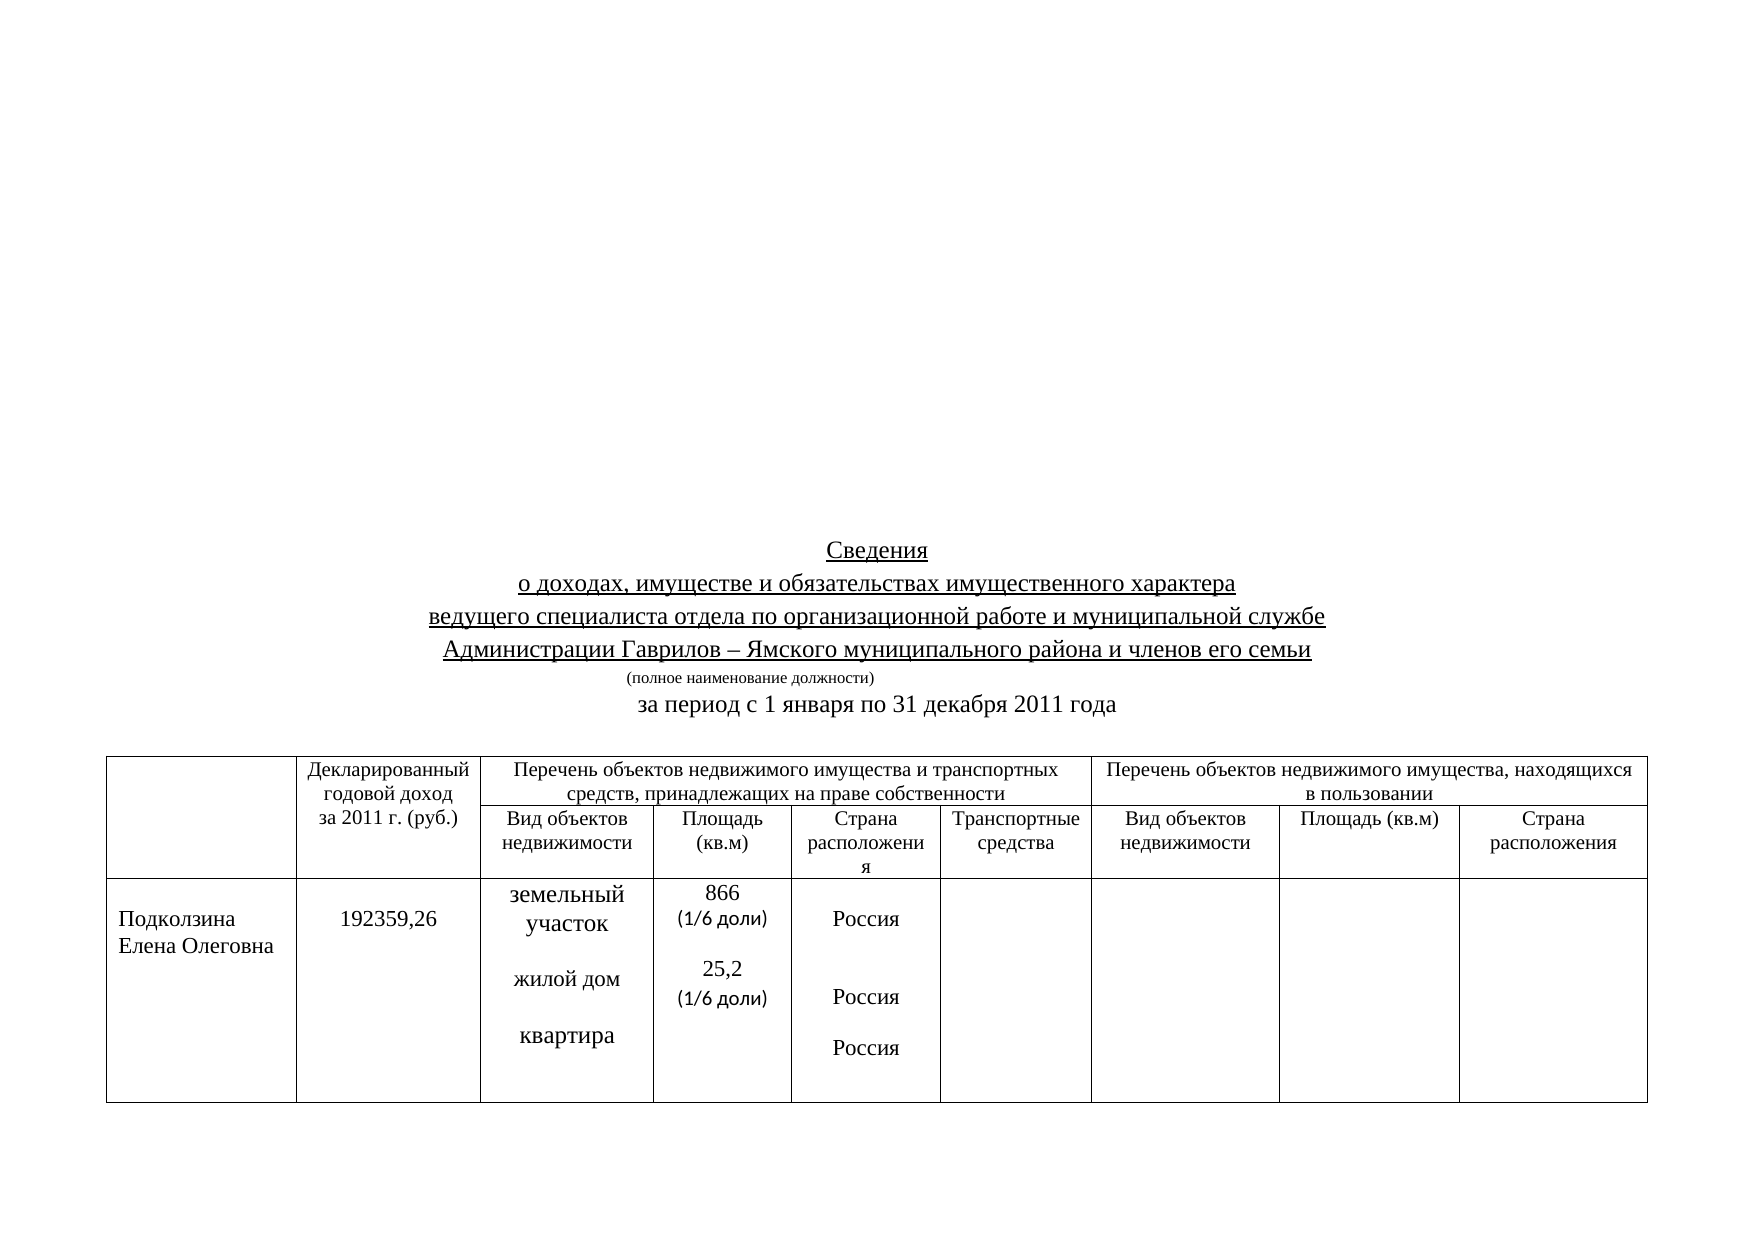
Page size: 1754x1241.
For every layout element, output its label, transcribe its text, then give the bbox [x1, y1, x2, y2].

text Администрации Гаврилов – Ямского муниципального района и членов его семьи [118, 634, 1636, 663]
text Cведения [118, 535, 1636, 564]
table_header [107, 757, 296, 878]
table_cell Страна расположения [792, 806, 940, 878]
text ведущего специалиста отдела по организационной работе и муниципальной службе [118, 601, 1636, 630]
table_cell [481, 879, 653, 1102]
table_cell Транспортные средства [941, 806, 1091, 878]
text за период с 1 января по 31 декабря 2011 года [118, 689, 1636, 718]
table_header Декларированный годовой доход за 2011 г. (руб.) [297, 757, 480, 878]
table_header Перечень объектов недвижимого имущества, находящихся в пользовании [1092, 757, 1647, 805]
table_cell Площадь (кв.м) [654, 806, 791, 878]
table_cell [107, 879, 296, 1102]
table_cell [941, 879, 1091, 1102]
table_cell Вид объектов недвижимости [1092, 806, 1279, 878]
table_cell 192359,26 [297, 879, 480, 1102]
table_cell Страна расположения [1460, 806, 1647, 878]
text о доходах, имуществе и обязательствах имущественного характера [118, 568, 1636, 597]
table_cell Вид объектов недвижимости [481, 806, 653, 878]
table_cell [1280, 879, 1459, 1102]
text (полное наименование должности) [118, 667, 1636, 687]
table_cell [792, 879, 940, 1102]
table_cell Площадь (кв.м) [1280, 806, 1459, 878]
table_header Перечень объектов недвижимого имущества и транспортных средств, принадлежащих на праве собственности [481, 757, 1091, 805]
table_cell [1092, 879, 1279, 1102]
table_cell [1460, 879, 1647, 1102]
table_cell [654, 879, 791, 1102]
